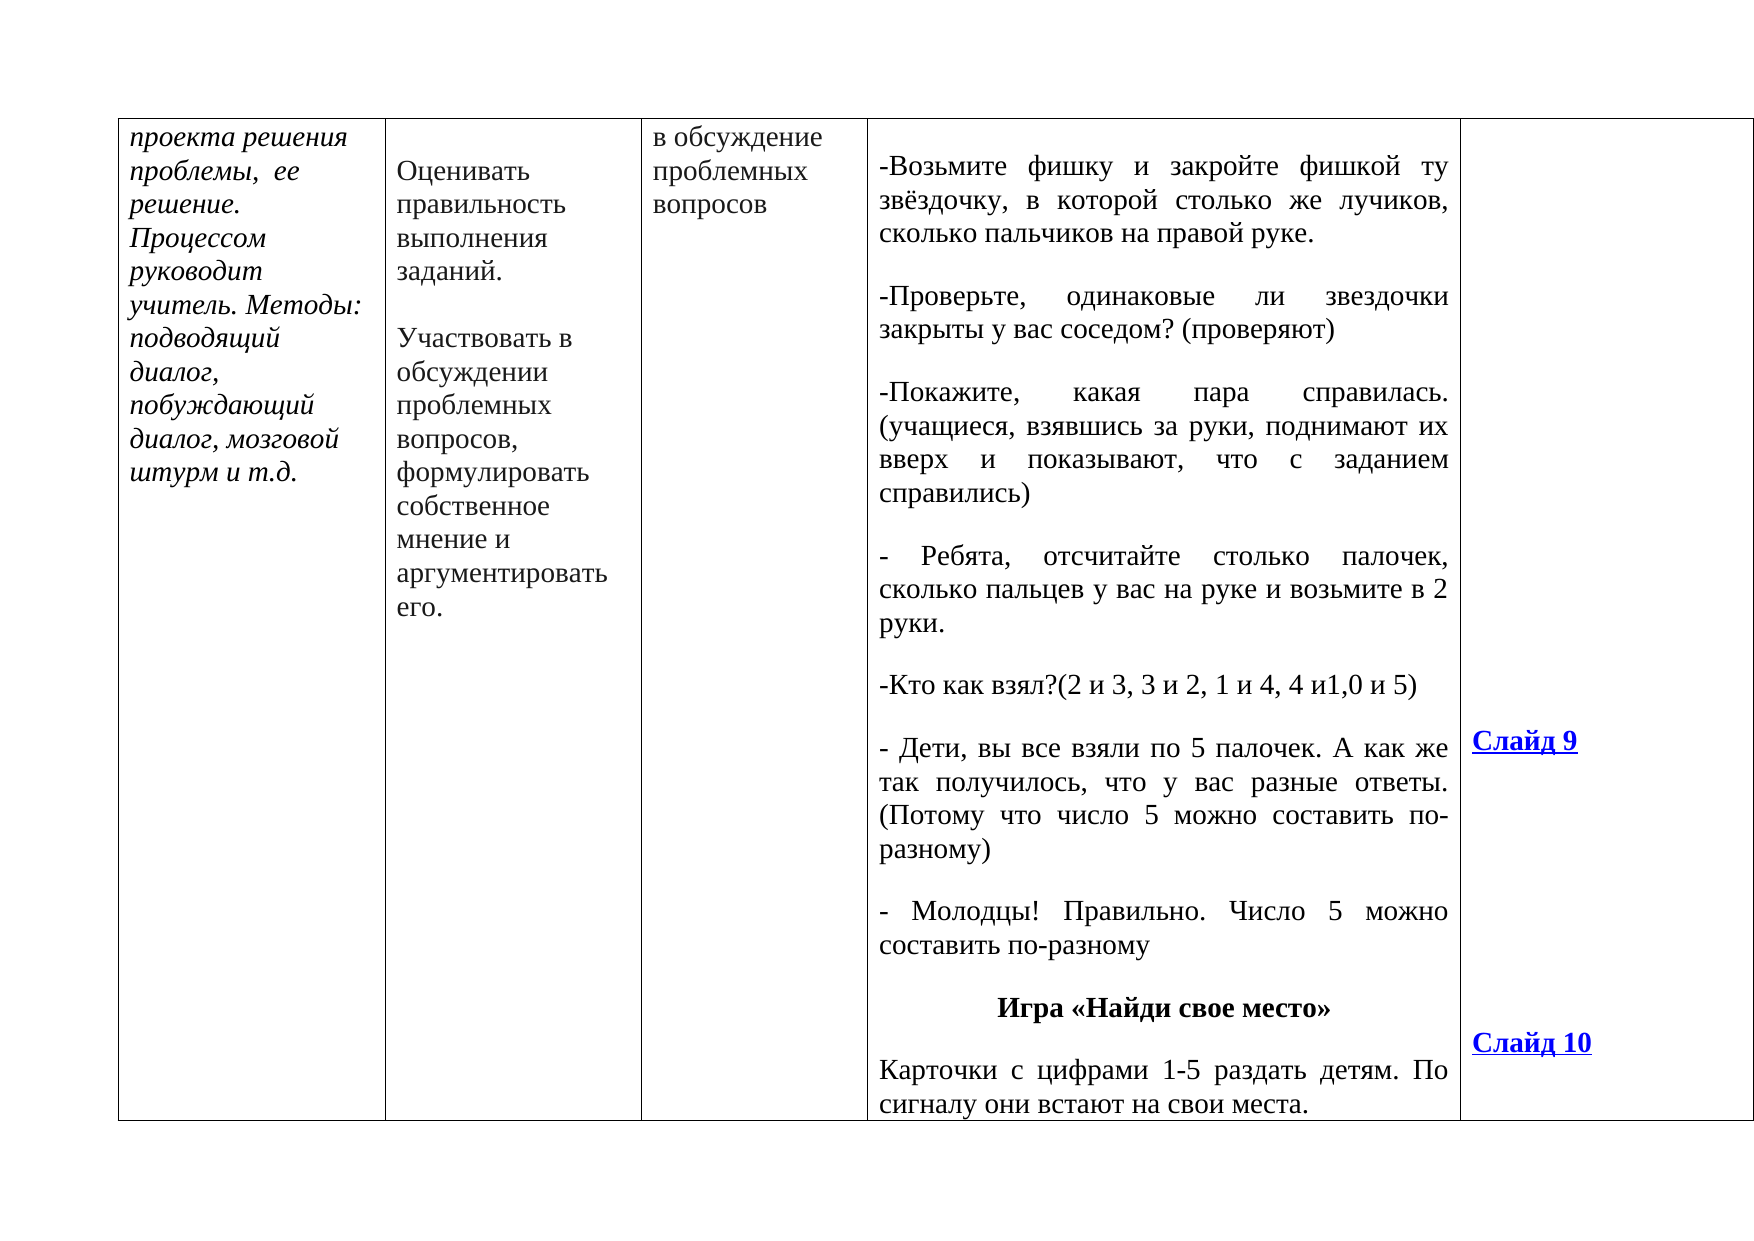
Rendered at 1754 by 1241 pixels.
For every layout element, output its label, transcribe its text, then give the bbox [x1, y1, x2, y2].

table_cell Слайд 9 Слайд 10 [1461, 119, 1753, 1119]
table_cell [642, 119, 867, 1119]
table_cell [868, 119, 1460, 1119]
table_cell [386, 119, 641, 1119]
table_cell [119, 119, 385, 1119]
